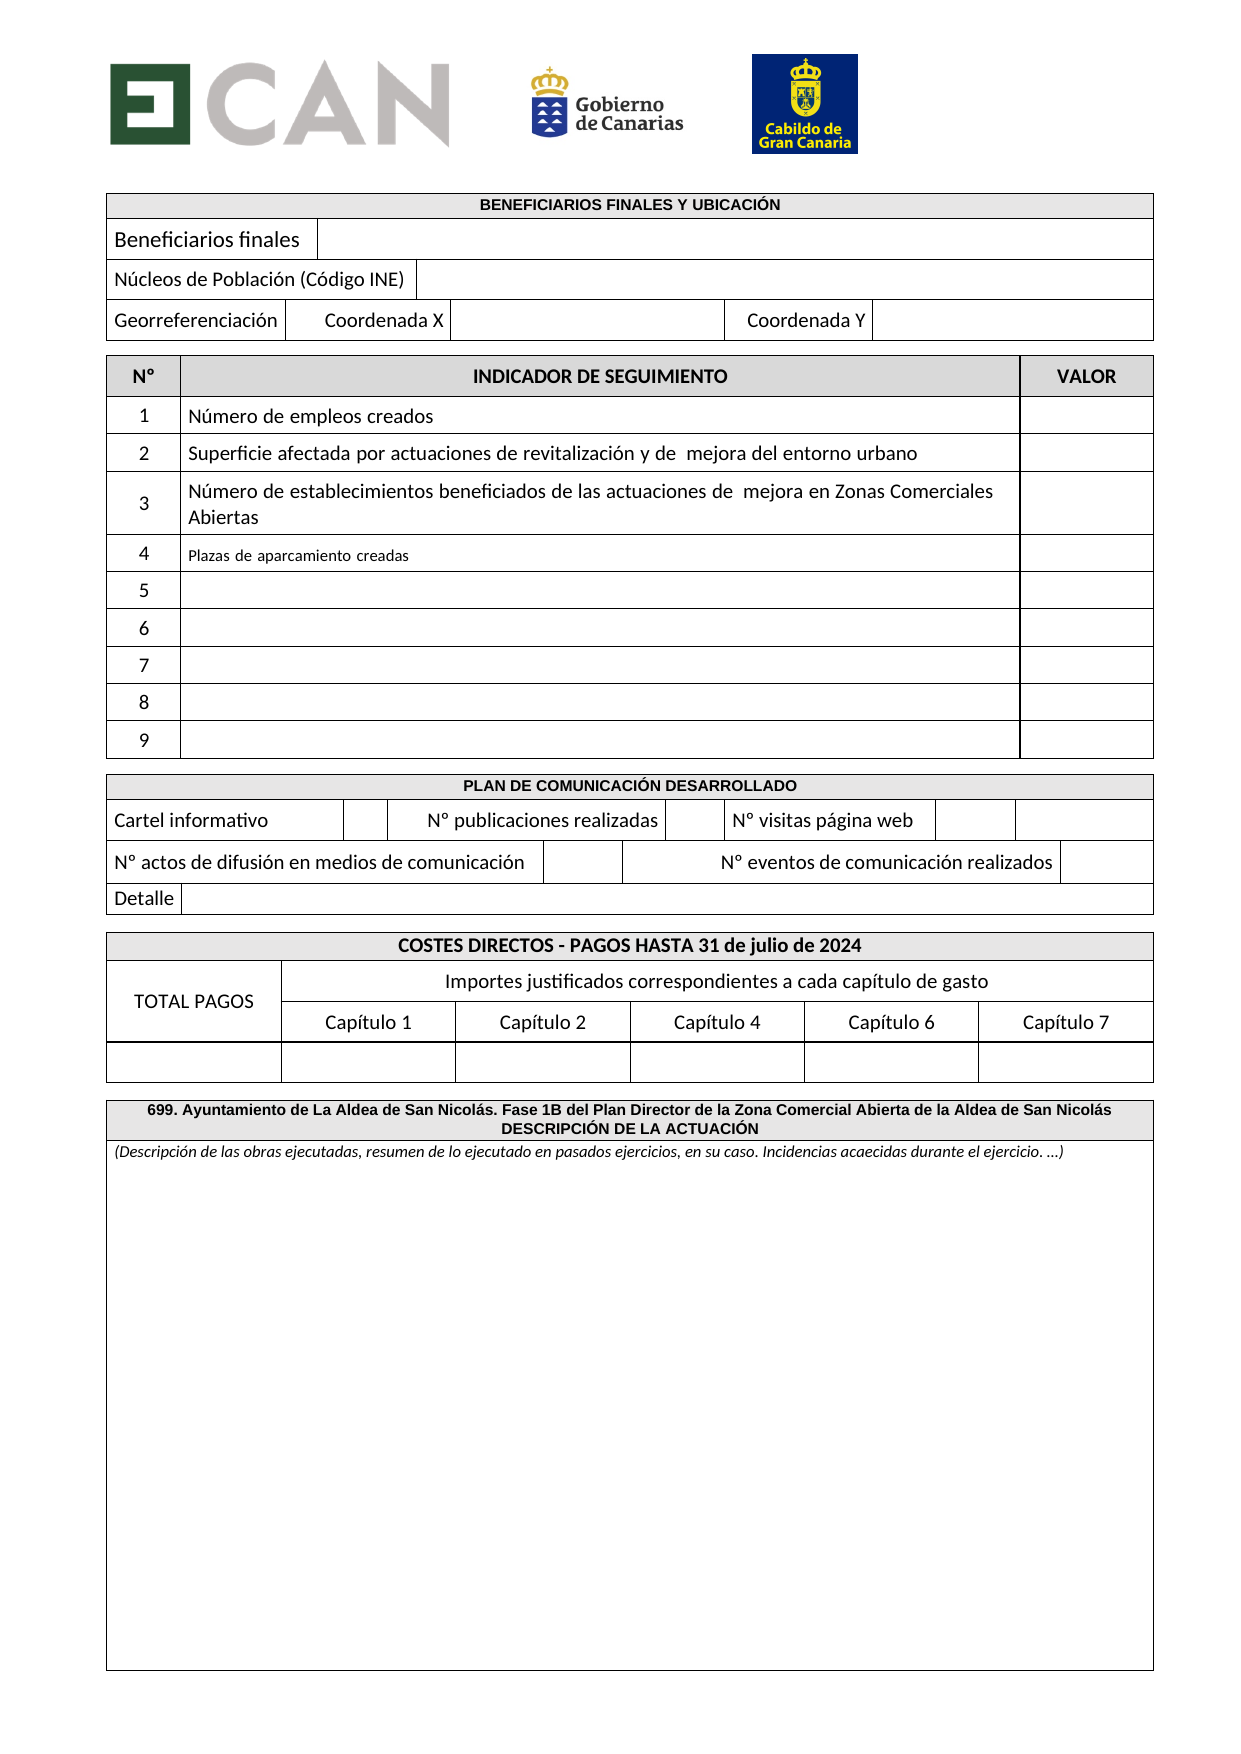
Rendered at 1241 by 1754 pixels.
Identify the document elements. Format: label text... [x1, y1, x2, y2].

table_header BENEFICIARIOS FINALES Y UBICACIÓN [107, 194, 1153, 218]
table_cell [805, 1043, 978, 1082]
table_cell [182, 884, 1153, 914]
table_cell [1021, 647, 1153, 683]
picture [752, 54, 858, 154]
table_cell 2 [107, 434, 180, 471]
table_cell [181, 572, 1019, 608]
table_cell [456, 1043, 630, 1082]
table_cell Número de empleos creados [181, 397, 1019, 433]
table_cell [107, 1043, 281, 1082]
table_cell Nº actos de difusión en medios de comunicación [107, 841, 543, 883]
table_cell Nº eventos de comunicación realizados [623, 841, 1060, 883]
table_cell 1 [107, 397, 180, 433]
table_cell 8 [107, 684, 180, 720]
table_cell Cartel informativo [107, 800, 343, 840]
table_cell [1021, 721, 1153, 758]
table_cell [1021, 397, 1153, 433]
table_cell 9 [107, 721, 180, 758]
table_cell [282, 1043, 455, 1082]
table_cell [451, 300, 724, 340]
table_header INDICADOR DE SEGUIMIENTO [181, 356, 1019, 396]
table_cell Detalle [107, 884, 181, 914]
table_cell [666, 800, 724, 840]
table_cell [873, 300, 1153, 340]
table_cell [181, 721, 1019, 758]
table_cell [417, 260, 1153, 299]
table_cell 7 [107, 647, 180, 683]
table_cell [181, 609, 1019, 646]
table_cell [979, 1043, 1153, 1082]
table_cell [318, 219, 1153, 258]
table_cell [1021, 472, 1153, 533]
table_cell 3 [107, 472, 180, 533]
table_cell [344, 800, 387, 840]
table_cell Número de establecimientos beneficiados de las actuaciones de mejora en Zonas Comerciales Abiertas [181, 472, 1019, 533]
table_cell [1021, 434, 1153, 471]
table_cell Capítulo 7 [979, 1002, 1153, 1041]
table_cell Coordenada Y [725, 300, 872, 340]
table_cell Coordenada X [286, 300, 450, 340]
table_cell TOTAL PAGOS [107, 961, 281, 1041]
picture [496, 49, 716, 163]
table_cell Beneficiarios finales [107, 219, 317, 258]
table_header VALOR [1021, 356, 1153, 396]
table_header Nº [107, 356, 180, 396]
table_cell [631, 1043, 804, 1082]
table_cell Capítulo 6 [805, 1002, 978, 1041]
picture [106, 59, 454, 150]
table_cell Plazas de aparcamiento creadas [181, 535, 1019, 571]
table_header COSTES DIRECTOS - PAGOS HASTA 31 de julio de 2024 [107, 933, 1153, 960]
table_cell 5 [107, 572, 180, 608]
table_cell Nº publicaciones realizadas [388, 800, 665, 840]
table_cell [936, 800, 1015, 840]
table_header 699. Ayuntamiento de La Aldea de San Nicolás. Fase 1B del Plan Director de la Zona Comercial Abierta de la Aldea de San Nicolás DESCRIPCIÓN DE LA ACTUACIÓN [107, 1101, 1153, 1140]
table_cell Superficie afectada por actuaciones de revitalización y de mejora del entorno urbano [181, 434, 1019, 471]
table_cell [1021, 535, 1153, 571]
table_cell [544, 841, 622, 883]
table_cell Nº visitas página web [725, 800, 935, 840]
table_cell [181, 647, 1019, 683]
table_cell Capítulo 4 [631, 1002, 804, 1041]
table_cell Capítulo 2 [456, 1002, 630, 1041]
table_cell Georreferenciación [107, 300, 285, 340]
table_cell [1021, 572, 1153, 608]
table_cell [1016, 800, 1153, 840]
table_cell Núcleos de Población (Código INE) [107, 260, 416, 299]
table_cell [1021, 684, 1153, 720]
table_cell Importes justificados correspondientes a cada capítulo de gasto [282, 961, 1153, 1001]
table_cell 4 [107, 535, 180, 571]
table_cell [1061, 841, 1153, 883]
table_header PLAN DE COMUNICACIÓN DESARROLLADO [107, 775, 1153, 799]
table_cell Capítulo 1 [282, 1002, 455, 1041]
table_cell (Descripción de las obras ejecutadas, resumen de lo ejecutado en pasados ejercicios, en su caso. Incidencias acaecidas durante el ejercicio. …) [107, 1141, 1153, 1670]
table_cell [1021, 609, 1153, 646]
table_cell 6 [107, 609, 180, 646]
table_cell [181, 684, 1019, 720]
